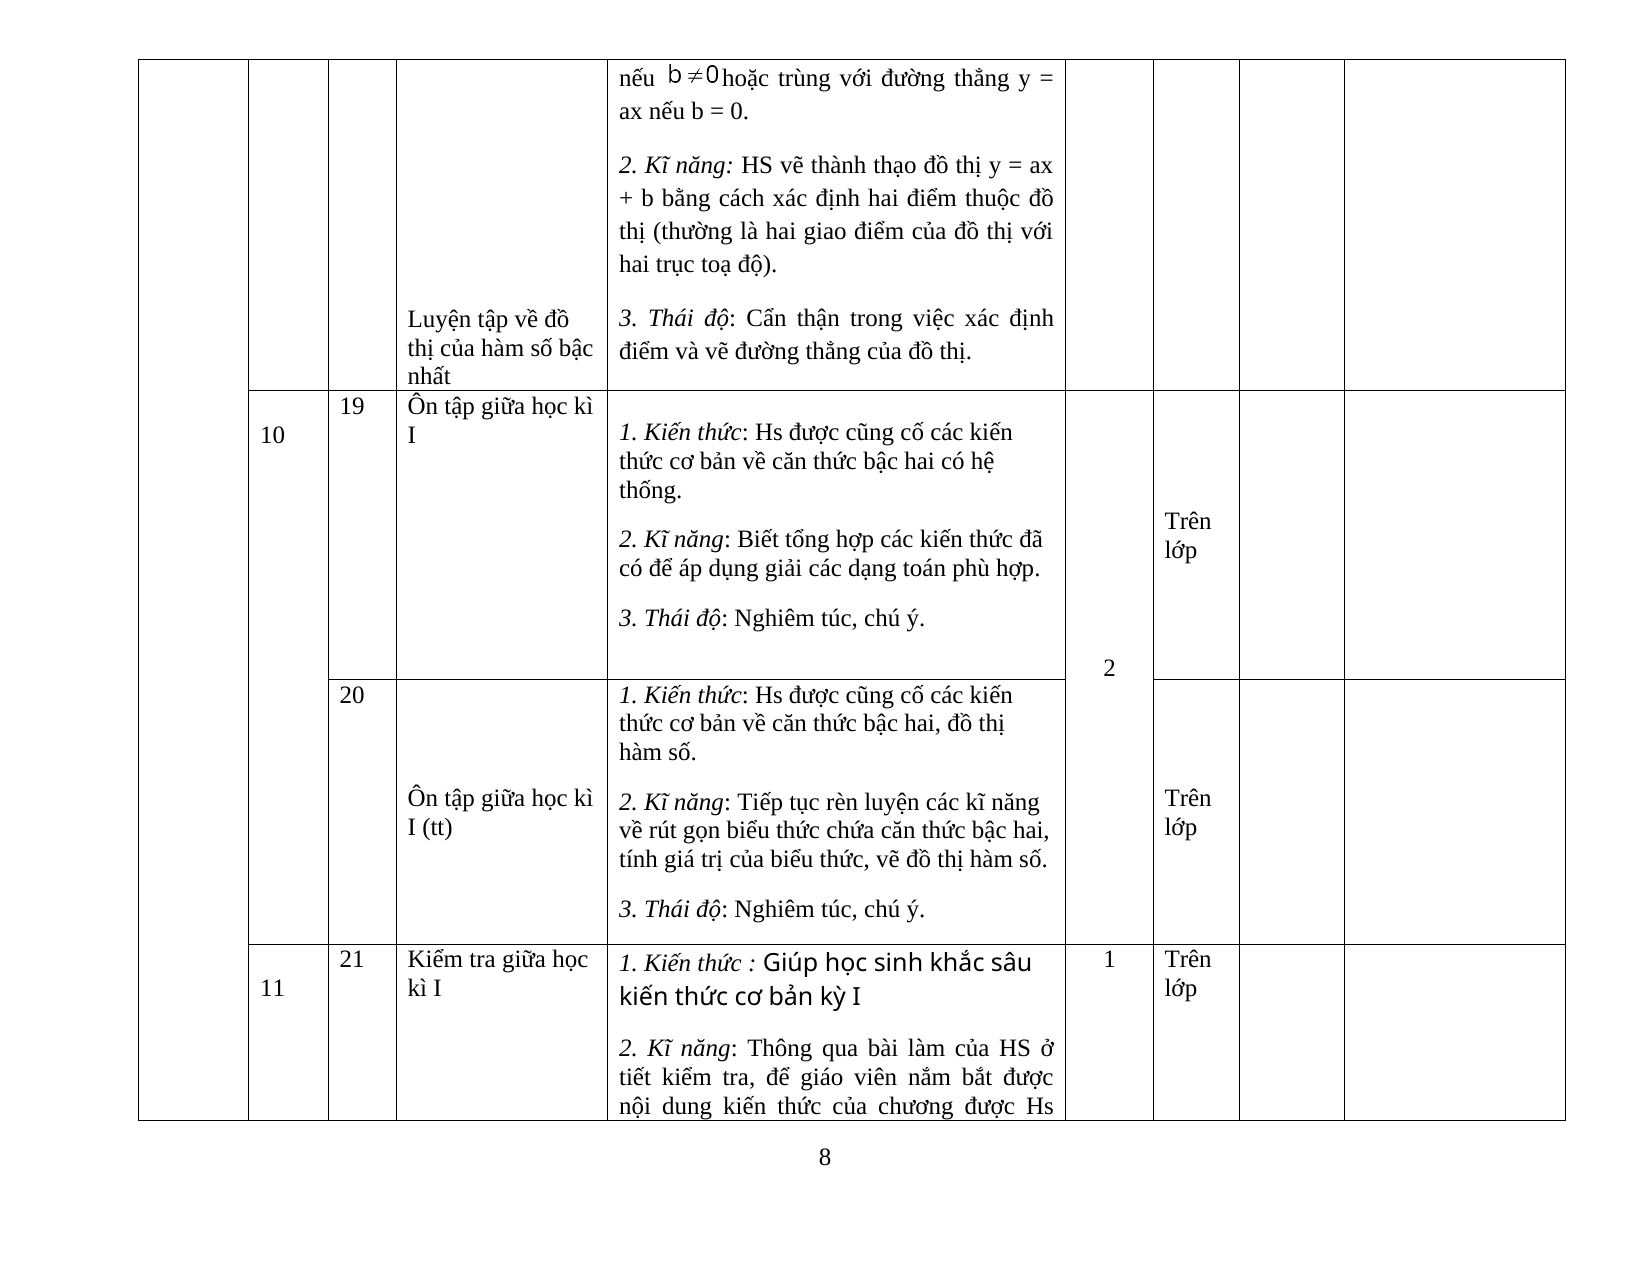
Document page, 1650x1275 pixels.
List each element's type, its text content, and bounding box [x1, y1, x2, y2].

table_cell 21 [329, 945, 396, 1120]
table_cell 1 [1066, 945, 1153, 1120]
table_cell Trên lớp [1154, 391, 1239, 679]
table_cell 18 [329, 60, 396, 390]
table_cell 11 [249, 945, 328, 1120]
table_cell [397, 60, 607, 390]
table_cell [1240, 945, 1344, 1120]
table_cell Trên lớp [1154, 945, 1239, 1120]
table_cell 19 [329, 391, 396, 679]
table_cell [1240, 391, 1344, 679]
table_cell [1345, 391, 1565, 679]
table_cell [1345, 680, 1565, 943]
table_cell 1. Kiến thức: Hs được cũng cố các kiến thức cơ bản về căn thức bậc hai có hệ thống. 2. Kĩ năng: Biết tổng hợp các kiến thức đã có để áp dụng giải các dạng toán phù hợp. 3. Thái độ: Nghiêm túc, chú ý. [608, 391, 1065, 679]
table_cell Ôn tập giữa học kì I (tt) [397, 680, 607, 943]
table_cell 2 [1066, 391, 1153, 943]
table_cell Ôn tập giữa học kì I [397, 391, 607, 679]
table_cell 20 [329, 680, 396, 943]
table_cell 10 [249, 391, 328, 943]
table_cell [608, 60, 1065, 390]
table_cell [608, 945, 1065, 1120]
table_cell Trên lớp [1154, 680, 1239, 943]
table_cell 1. Kiến thức: Hs được cũng cố các kiến thức cơ bản về căn thức bậc hai, đồ thị hàm số. 2. Kĩ năng: Tiếp tục rèn luyện các kĩ năng về rút gọn biểu thức chứa căn thức bậc hai, tính giá trị của biểu thức, vẽ đồ thị hàm số. 3. Thái độ: Nghiêm túc, chú ý. [608, 680, 1065, 943]
table_cell [1240, 680, 1344, 943]
table_cell [1345, 945, 1565, 1120]
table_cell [397, 945, 607, 1120]
